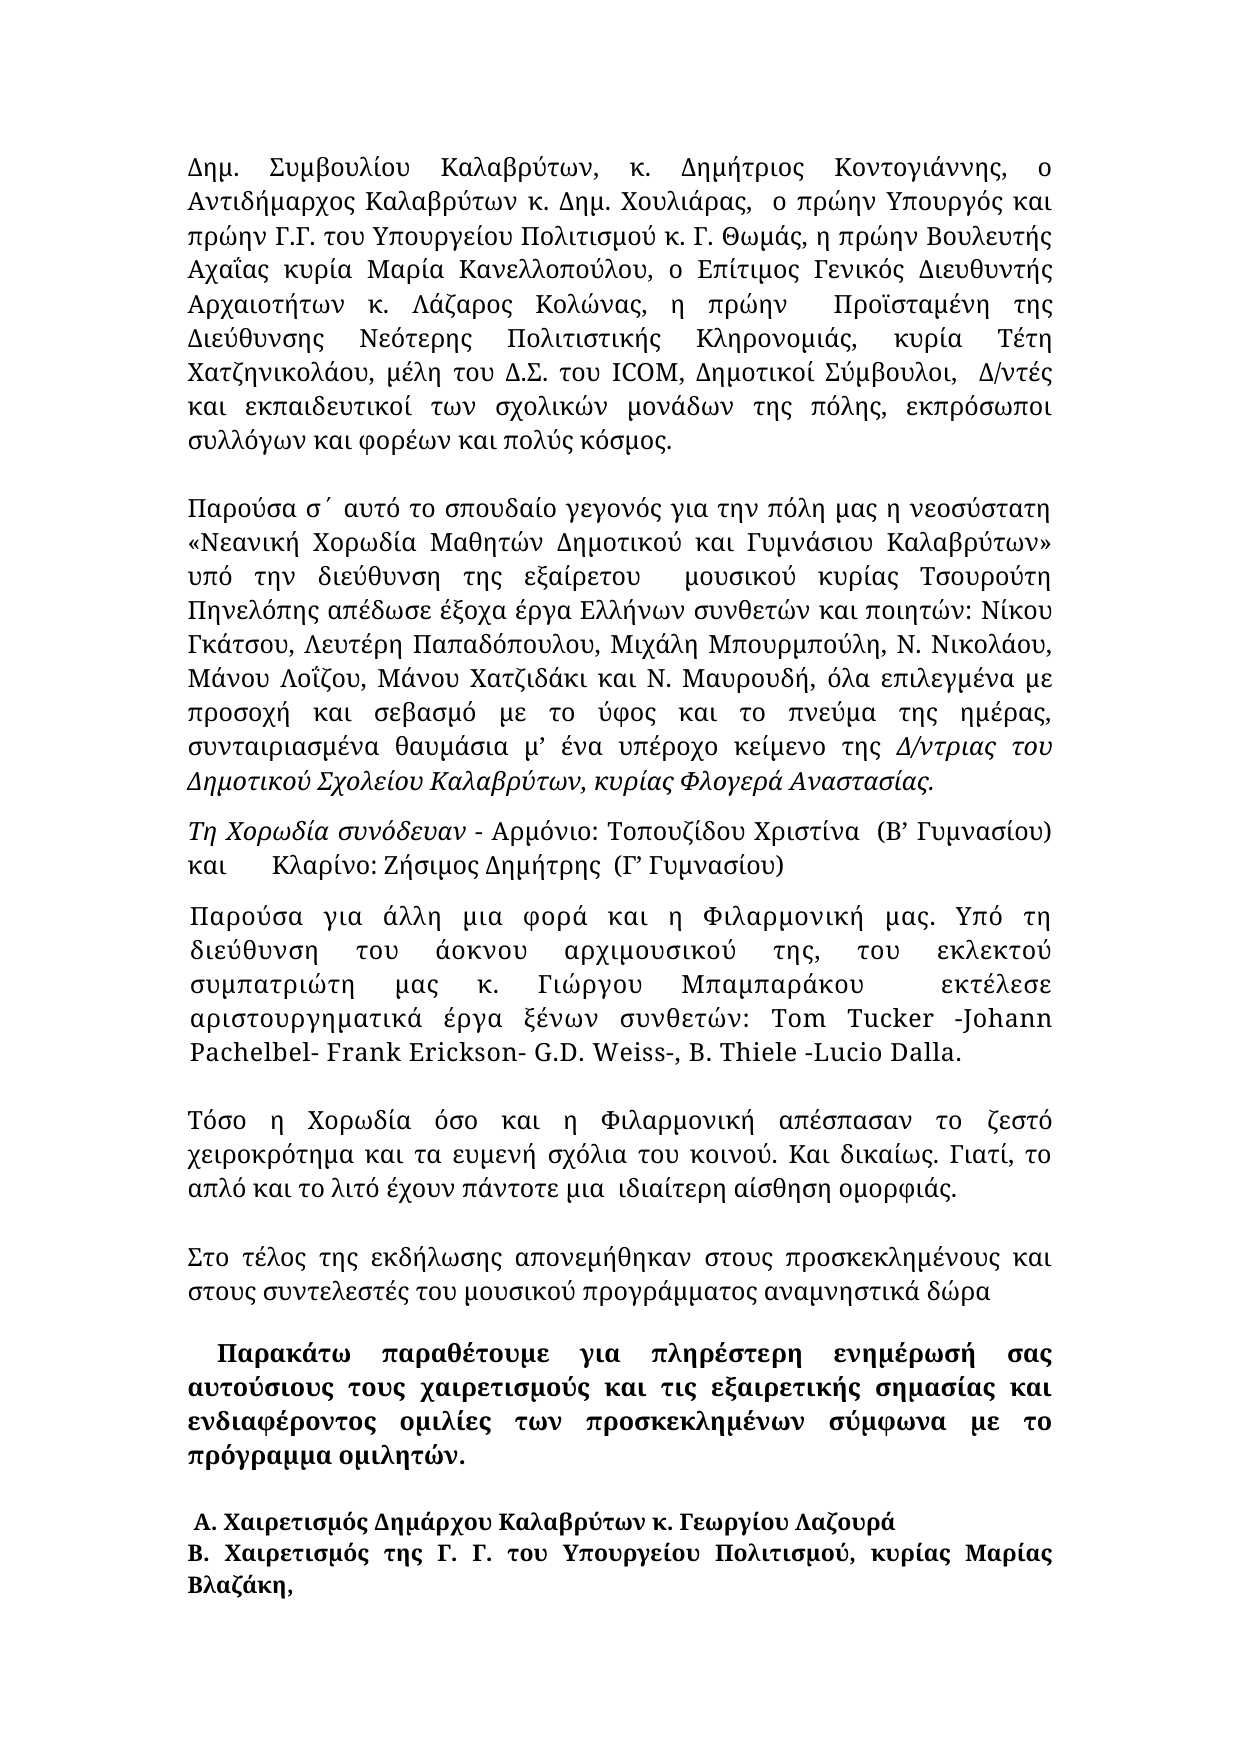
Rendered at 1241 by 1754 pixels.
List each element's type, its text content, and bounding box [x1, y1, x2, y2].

text Παρούσα για άλλη μια φορά και η Φιλαρμονική μας. Υπό τη διεύθυνση του άοκνου αρχιμουσικού της, του εκλεκτού συμπατριώτη μας κ. Γιώργου Μπαμπαράκου εκτέλεσε αριστουργηματικά έργα ξένων συνθετών: Tom Tucker -Johann Pachelbel- Frank Erickson- G.D. Weiss-, B. Thiele -Lucio Dalla. [189, 899, 1053, 1069]
text Παρούσα σ΄ αυτό το σπουδαίο γεγονός για την πόλη μας η νεοσύστατη «Νεανική Χορωδία Μαθητών Δημοτικού και Γυμνάσιου Καλαβρύτων» υπό την διεύθυνση της εξαίρετου μουσικού κυρίας Τσουρούτη Πηνελόπης απέδωσε έξοχα έργα Ελλήνων συνθετών και ποιητών: Νίκου Γκάτσου, Λευτέρη Παπαδόπουλου, Μιχάλη Μπουρμπούλη, Ν. Νικολάου, Μάνου Λοΐζου, Μάνου Χατζιδάκι και Ν. Μαυρουδή, όλα επιλεγμένα με προσοχή και σεβασμό με το ύφος και το πνεύμα της ημέρας, συνταιριασμένα θαυμάσια μ’ ένα υπέροχο κείμενο της Δ/ντριας του Δημοτικού Σχολείου Καλαβρύτων, κυρίας Φλογερά Αναστασίας. [187, 491, 1053, 797]
text Τη Χορωδία συνόδευαν - Αρμόνιο: Τοπουζίδου Χριστίνα (Β’ Γυμνασίου) και Κλαρίνο: Ζήσιμος Δημήτρης (Γ’ Γυμνασίου) [187, 814, 1053, 882]
text Στο τέλος της εκδήλωσης απονεμήθηκαν στους προσκεκλημένους και στους συντελεστές του μουσικού προγράμματος αναμνηστικά δώρα [187, 1239, 1053, 1307]
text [187, 150, 1053, 457]
text Β. Χαιρετισμός της Γ. Γ. του Υπουργείου Πολιτισμού, κυρίας Μαρίας Βλαζάκη, [187, 1537, 1053, 1600]
text Α. Χαιρετισμός Δημάρχου Καλαβρύτων κ. Γεωργίου Λαζουρά [187, 1506, 1053, 1537]
text Τόσο η Χορωδία όσο και η Φιλαρμονική απέσπασαν το ζεστό χειροκρότημα και τα ευμενή σχόλια του κοινού. Και δικαίως. Γιατί, το απλό και το λιτό έχουν πάντοτε μια ιδιαίτερη αίσθηση ομορφιάς. [187, 1103, 1053, 1205]
text Παρακάτω παραθέτουμε για πληρέστερη ενημέρωσή σας αυτούσιους τους χαιρετισμούς και τις εξαιρετικής σημασίας και ενδιαφέροντος ομιλίες των προσκεκλημένων σύμφωνα με το πρόγραμμα ομιλητών. [187, 1336, 1053, 1472]
